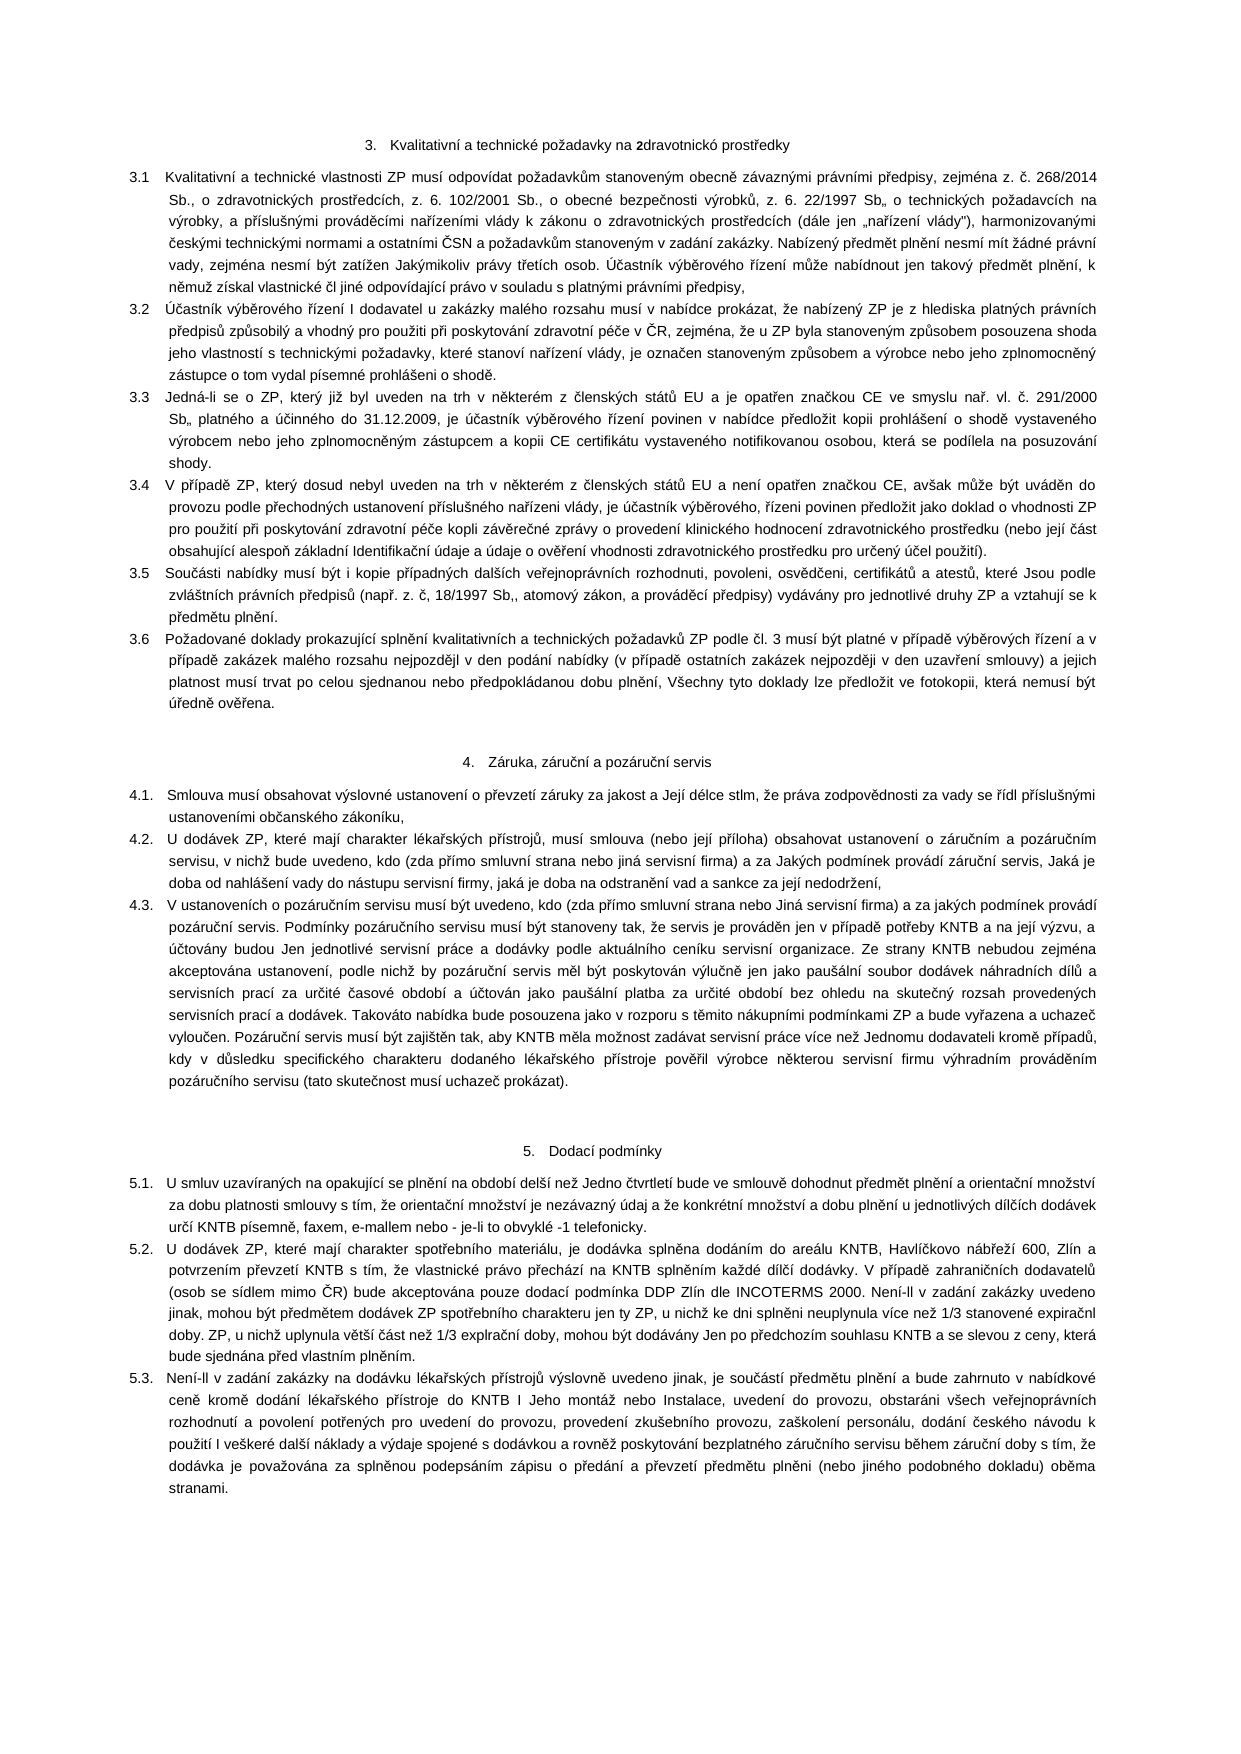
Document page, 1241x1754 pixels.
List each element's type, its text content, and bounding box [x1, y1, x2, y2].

list V ustanoveních o pozáručním servisu musí být uvedeno, kdo (zda přímo smluvní strana nebo Jiná servisní firma) a za jakých podmínek provádí pozáruční servis. Podmínky pozáručního servisu musí být stanoveny tak, že servis je prováděn jen v případě potřeby KNTB a na její výzvu, a účtovány budou Jen jednotlivé servisní práce a dodávky podle aktuálního ceníku servisní organizace. Ze strany KNTB nebudou zejména akceptována ustanovení, podle nichž by pozáruční servis měl být poskytován výlučně jen jako paušální soubor dodávek náhradních dílů a servisních prací za určité časové období a účtován jako paušální platba za určité období bez ohledu na skutečný rozsah provedených servisních prací a dodávek. Takováto nabídka bude posouzena jako v rozporu s těmito nákupními podmínkami ZP a bude vyřazena a uchazeč vyloučen. Pozáruční servis musí být zajištěn tak, aby KNTB měla možnost zadávat servisní práce více než Jednomu dodavateli kromě případů, kdy v důsledku specifického charakteru dodaného lékařského přístroje pověřil výrobce některou servisní firmu výhradním prováděním pozáručního servisu (tato skutečnost musí uchazeč prokázat). [129, 893, 1098, 1091]
list Součásti nabídky musí být i kopie případných dalších veřejnoprávních rozhodnuti, povoleni, osvědčeni, certifikátů a atestů, které Jsou podle zvláštních právních předpisů (např. z. č, 18/1997 Sb,, atomový zákon, a prováděcí předpisy) vydávány pro jednotlivé druhy ZP a vztahují se k předmětu plnění. [129, 561, 1098, 627]
list U dodávek ZP, které mají charakter spotřebního materiálu, je dodávka splněna dodáním do areálu KNTB, Havlíčkovo nábřeží 600, Zlín a potvrzením převzetí KNTB s tím, že vlastnické právo přechází na KNTB splněním každé dílčí dodávky. V případě zahraničních dodavatelů (osob se sídlem mimo ČR) bude akceptována pouze dodací podmínka DDP Zlín dle INCOTERMS 2000. Není-ll v zadání zakázky uvedeno jinak, mohou být předmětem dodávek ZP spotřebního charakteru jen ty ZP, u nichž ke dni splněni neuplynula více než 1/3 stanovené expiračnl doby. ZP, u nichž uplynula větší část než 1/3 explrační doby, mohou být dodávány Jen po předchozím souhlasu KNTB a se slevou z ceny, která bude sjednána před vlastním plněním. [129, 1237, 1098, 1366]
list Účastník výběrového řízení I dodavatel u zakázky malého rozsahu musí v nabídce prokázat, že nabízený ZP je z hlediska platných právních předpisů způsobilý a vhodný pro použiti při poskytování zdravotní péče v ČR, zejména, že u ZP byla stanoveným způsobem posouzena shoda jeho vlastností s technickými požadavky, které stanoví nařízení vlády, je označen stanoveným způsobem a výrobce nebo jeho zplnomocněný zástupce o tom vydal písemné prohlášeni o shodě. [129, 297, 1098, 385]
list Kvalitativní a technické požadavky na 2dravotnickó prostředky [364, 137, 1098, 153]
list Není-ll v zadání zakázky na dodávku lékařských přístrojů výslovně uvedeno jinak, je součástí předmětu plnění a bude zahrnuto v nabídkové ceně kromě dodání lékařského přístroje do KNTB I Jeho montáž nebo Instalace, uvedení do provozu, obstaráni všech veřejnoprávních rozhodnutí a povolení potřených pro uvedení do provozu, provedení zkušebního provozu, zaškolení personálu, dodání českého návodu k použití I veškeré další náklady a výdaje spojené s dodávkou a rovněž poskytování bezplatného záručního servisu během záruční doby s tím, že dodávka je považována za splněnou podepsáním zápisu o předání a převzetí předmětu plněni (nebo jiného podobného dokladu) oběma stranami. [129, 1366, 1098, 1498]
list Kvalitativní a technické vlastnosti ZP musí odpovídat požadavkům stanoveným obecně závaznými právními předpisy, zejména z. č. 268/2014 Sb., o zdravotnických prostředcích, z. 6. 102/2001 Sb., o obecné bezpečnosti výrobků, z. 6. 22/1997 Sb„ o technických požadavcích na výrobky, a příslušnými prováděcími nařízeními vlády k zákonu o zdravotnických prostředcích (dále jen „nařízení vlády"), harmonizovanými českými technickými normami a ostatními ČSN a požadavkům stanoveným v zadání zakázky. Nabízený předmět plnění nesmí mít žádné právní vady, zejména nesmí být zatížen Jakýmikoliv právy třetích osob. Účastník výběrového řízení může nabídnout jen takový předmět plnění, k němuž získal vlastnické čl jiné odpovídající právo v souladu s platnými právními předpisy, [129, 165, 1098, 297]
list Smlouva musí obsahovat výslovné ustanovení o převzetí záruky za jakost a Její délce stlm, že práva zodpovědnosti za vady se řídl příslušnými ustanoveními občanského zákoníku, [129, 783, 1098, 827]
list Požadované doklady prokazující splnění kvalitativních a technických požadavků ZP podle čl. 3 musí být platné v případě výběrových řízení a v případě zakázek malého rozsahu nejpozdějl v den podání nabídky (v případě ostatních zakázek nejpozději v den uzavření smlouvy) a jejich platnost musí trvat po celou sjednanou nebo předpokládanou dobu plnění, Všechny tyto doklady lze předložit ve fotokopii, která nemusí být úředně ověřena. [129, 627, 1098, 713]
list Jedná-li se o ZP, který již byl uveden na trh v některém z členských států EU a je opatřen značkou CE ve smyslu nař. vl. č. 291/2000 Sb„ platného a účinného do 31.12.2009, je účastník výběrového řízení povinen v nabídce předložit kopii prohlášení o shodě vystaveného výrobcem nebo jeho zplnomocněným zástupcem a kopii CE certifikátu vystaveného notifikovanou osobou, která se podílela na posuzování shody. [129, 385, 1098, 473]
list Dodací podmínky [523, 1143, 1098, 1159]
list V případě ZP, který dosud nebyl uveden na trh v některém z členských států EU a není opatřen značkou CE, avšak může být uváděn do provozu podle přechodných ustanovení příslušného nařízeni vlády, je účastník výběrového, řízeni povinen předložit jako doklad o vhodnosti ZP pro použití při poskytování zdravotní péče kopli závěrečné zprávy o provedení klinického hodnocení zdravotnického prostředku (nebo její část obsahující alespoň základní Identifikační údaje a údaje o ověření vhodnosti zdravotnického prostředku pro určený účel použití). [129, 473, 1098, 561]
list U smluv uzavíraných na opakující se plnění na období delší než Jedno čtvrtletí bude ve smlouvě dohodnut předmět plnění a orientační množství za dobu platnosti smlouvy s tím, že orientační množství je nezávazný údaj a že konkrétní množství a dobu plnění u jednotlivých dílčích dodávek určí KNTB písemně, faxem, e-mallem nebo - je-li to obvyklé -1 telefonicky. [129, 1171, 1098, 1237]
list Záruka, záruční a pozáruční servis [462, 754, 1098, 771]
list U dodávek ZP, které mají charakter lékařských přístrojů, musí smlouva (nebo její příloha) obsahovat ustanovení o záručním a pozáručním servisu, v nichž bude uvedeno, kdo (zda přímo smluvní strana nebo jiná servisní firma) a za Jakých podmínek provádí záruční servis, Jaká je doba od nahlášení vady do nástupu servisní firmy, jaká je doba na odstranění vad a sankce za její nedodržení, [129, 827, 1098, 893]
